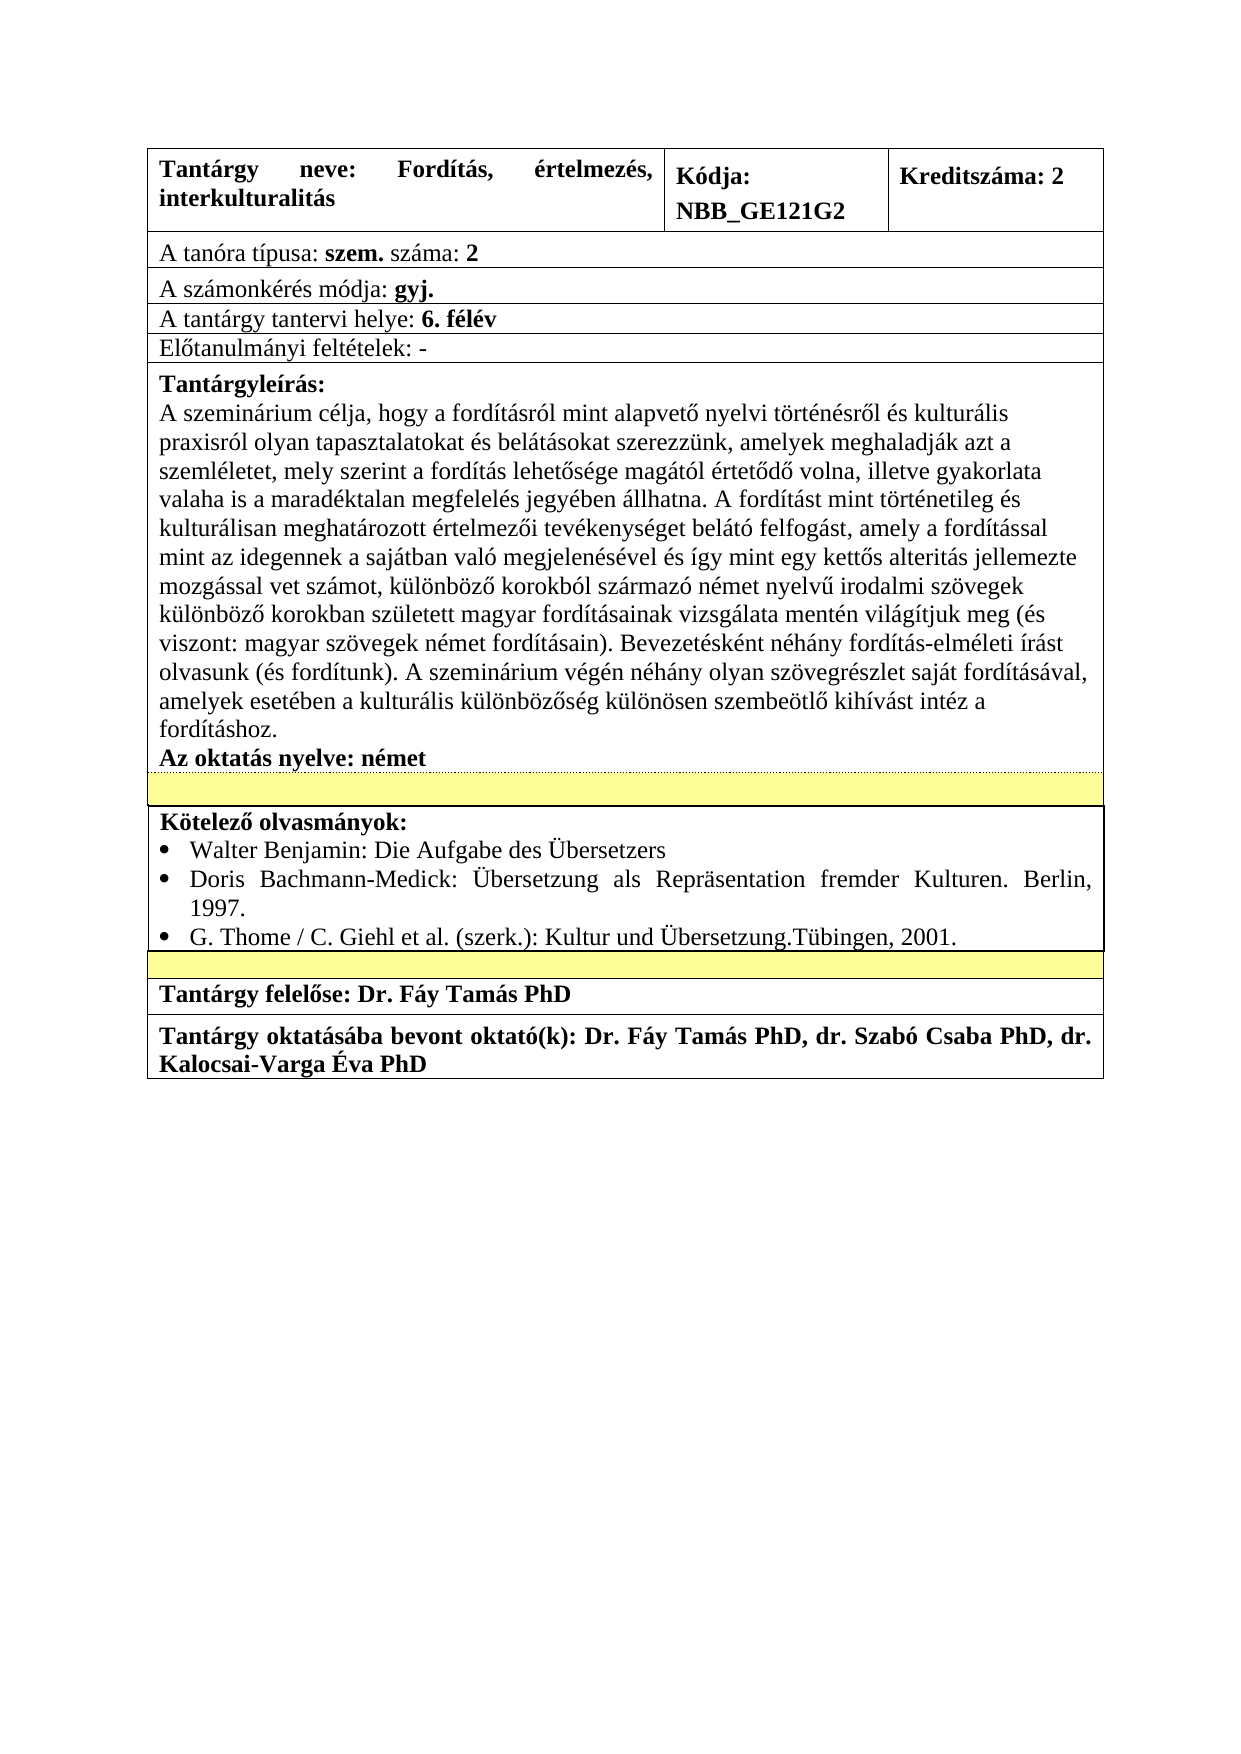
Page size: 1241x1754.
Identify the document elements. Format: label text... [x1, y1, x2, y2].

table_cell A tantárgy tantervi helye: 6. félév [148, 304, 1103, 332]
table_header Tantárgy neve: Fordítás, értelmezés, interkulturalitás [148, 149, 664, 231]
table_header Kódja: NBB_GE121G2 [665, 149, 888, 231]
table_cell Tantárgy oktatásába bevont oktató(k): Dr. Fáy Tamás PhD, dr. Szabó Csaba PhD, dr. Kalocsai-Varga Éva PhD [148, 1015, 1103, 1078]
table_cell Előtanulmányi feltételek: - [148, 334, 1103, 362]
table_header Kreditszáma: 2 [889, 149, 1103, 231]
table_cell A tanóra típusa: szem. száma: 2 [148, 232, 1103, 267]
table_cell [148, 952, 1103, 978]
table_cell A számonkérés módja: gyj. [148, 268, 1103, 303]
table_cell Kötelező olvasmányok: Walter Benjamin: Die Aufgabe des Übersetzers Doris Bachmann-Medick: Übersetzung als Repräsentation fremder Kulturen. Berlin, 1997. G. Thome / C. Giehl et al. (szerk.): Kultur und Übersetzung.Tübingen, 2001. [149, 807, 1103, 950]
table_cell Tantárgyleírás: A szeminárium célja, hogy a fordításról mint alapvető nyelvi történésről és kulturális praxisról olyan tapasztalatokat és belátásokat szerezzünk, amelyek meghaladják azt a szemléletet, mely szerint a fordítás lehetősége magától értetődő volna, illetve gyakorlata valaha is a maradéktalan megfelelés jegyében állhatna. A fordítást mint történetileg és kulturálisan meghatározott értelmezői tevékenységet belátó felfogást, amely a fordítással mint az idegennek a sajátban való megjelenésével és így mint egy kettős alteritás jellemezte mozgással vet számot, különböző korokból származó német nyelvű irodalmi szövegek különböző korokban született magyar fordításainak vizsgálata mentén világítjuk meg (és viszont: magyar szövegek német fordításain). Bevezetésként néhány fordítás-elméleti írást olvasunk (és fordítunk). A szeminárium végén néhány olyan szövegrészlet saját fordításával, amelyek esetében a kulturális különbözőség különösen szembeötlő kihívást intéz a fordításhoz. Az oktatás nyelve: német [148, 363, 1103, 772]
table_cell Tantárgy felelőse: Dr. Fáy Tamás PhD [148, 979, 1103, 1013]
table_cell [148, 772, 1103, 805]
